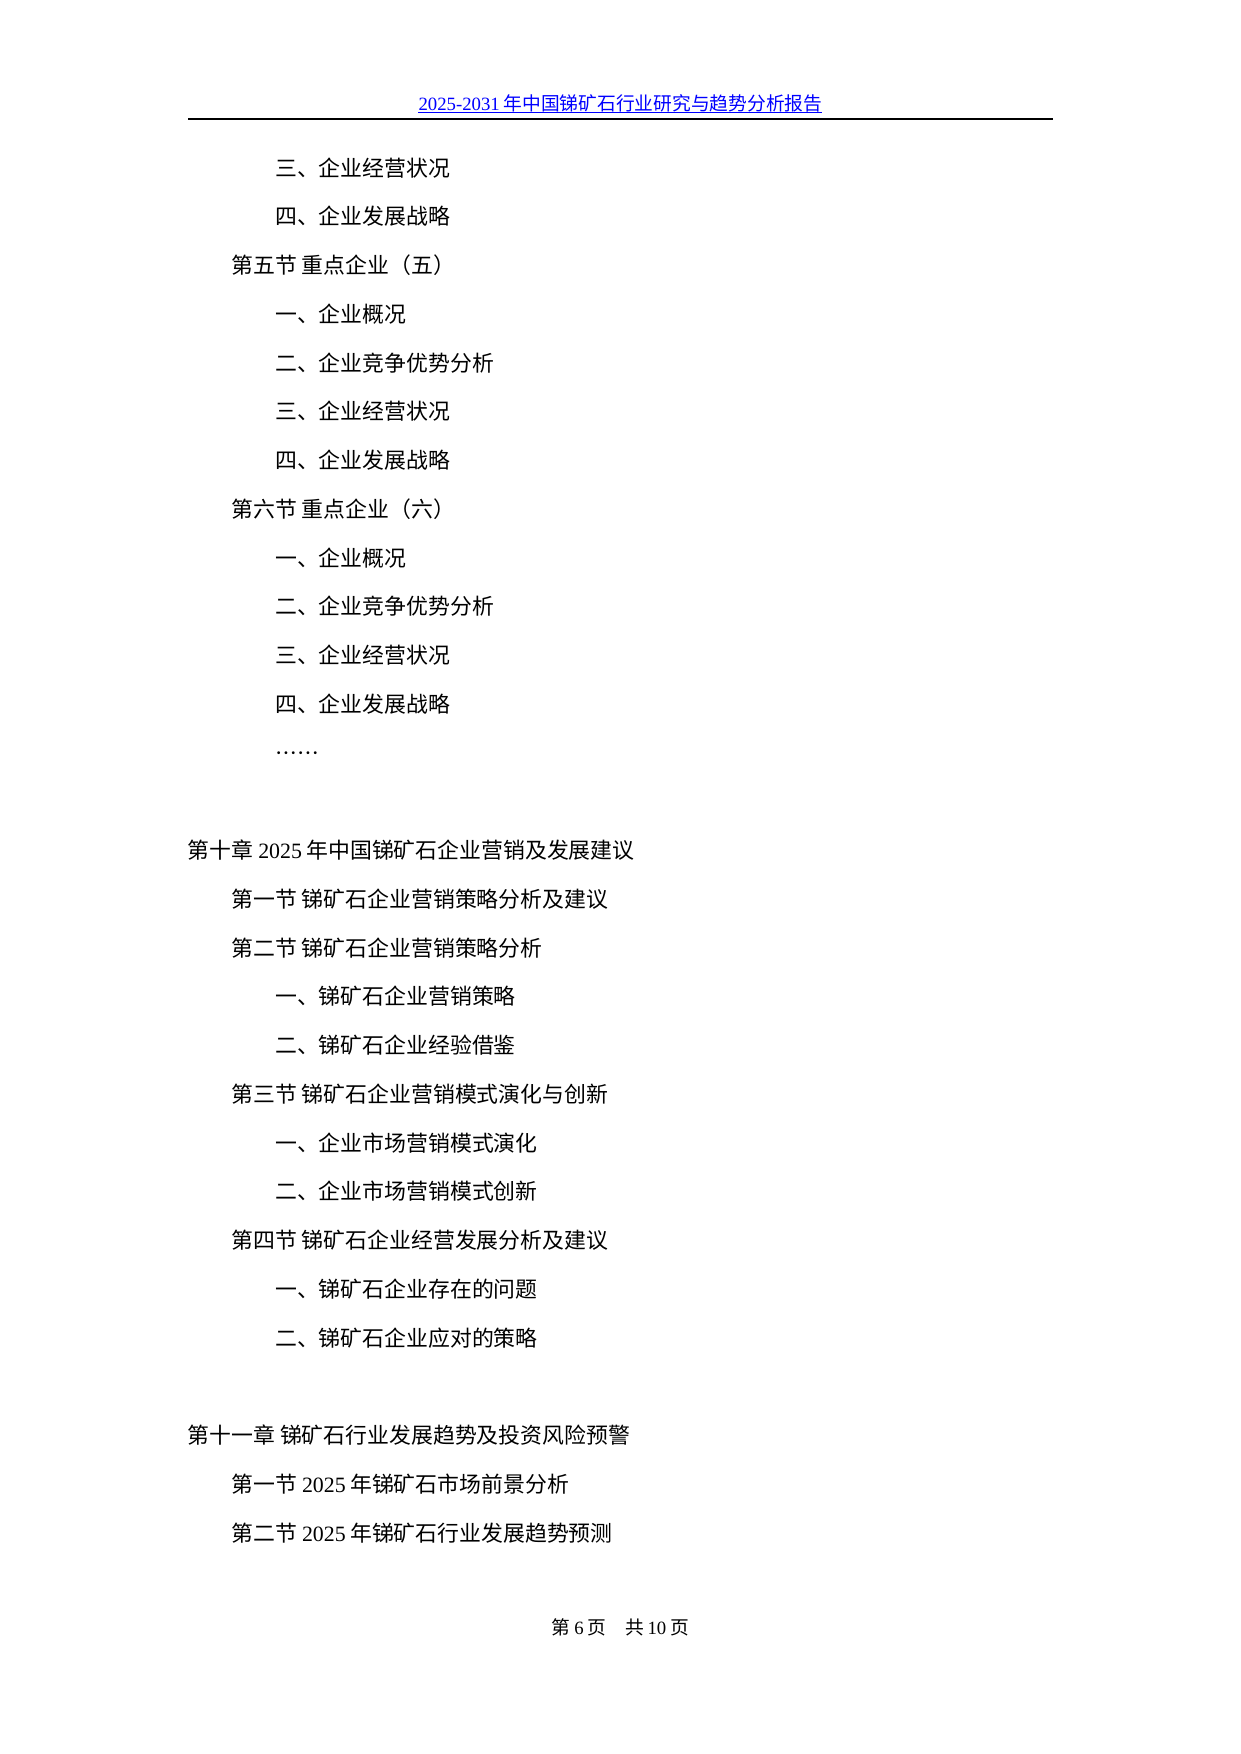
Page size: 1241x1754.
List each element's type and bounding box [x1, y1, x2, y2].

text [187, 150, 1053, 1548]
